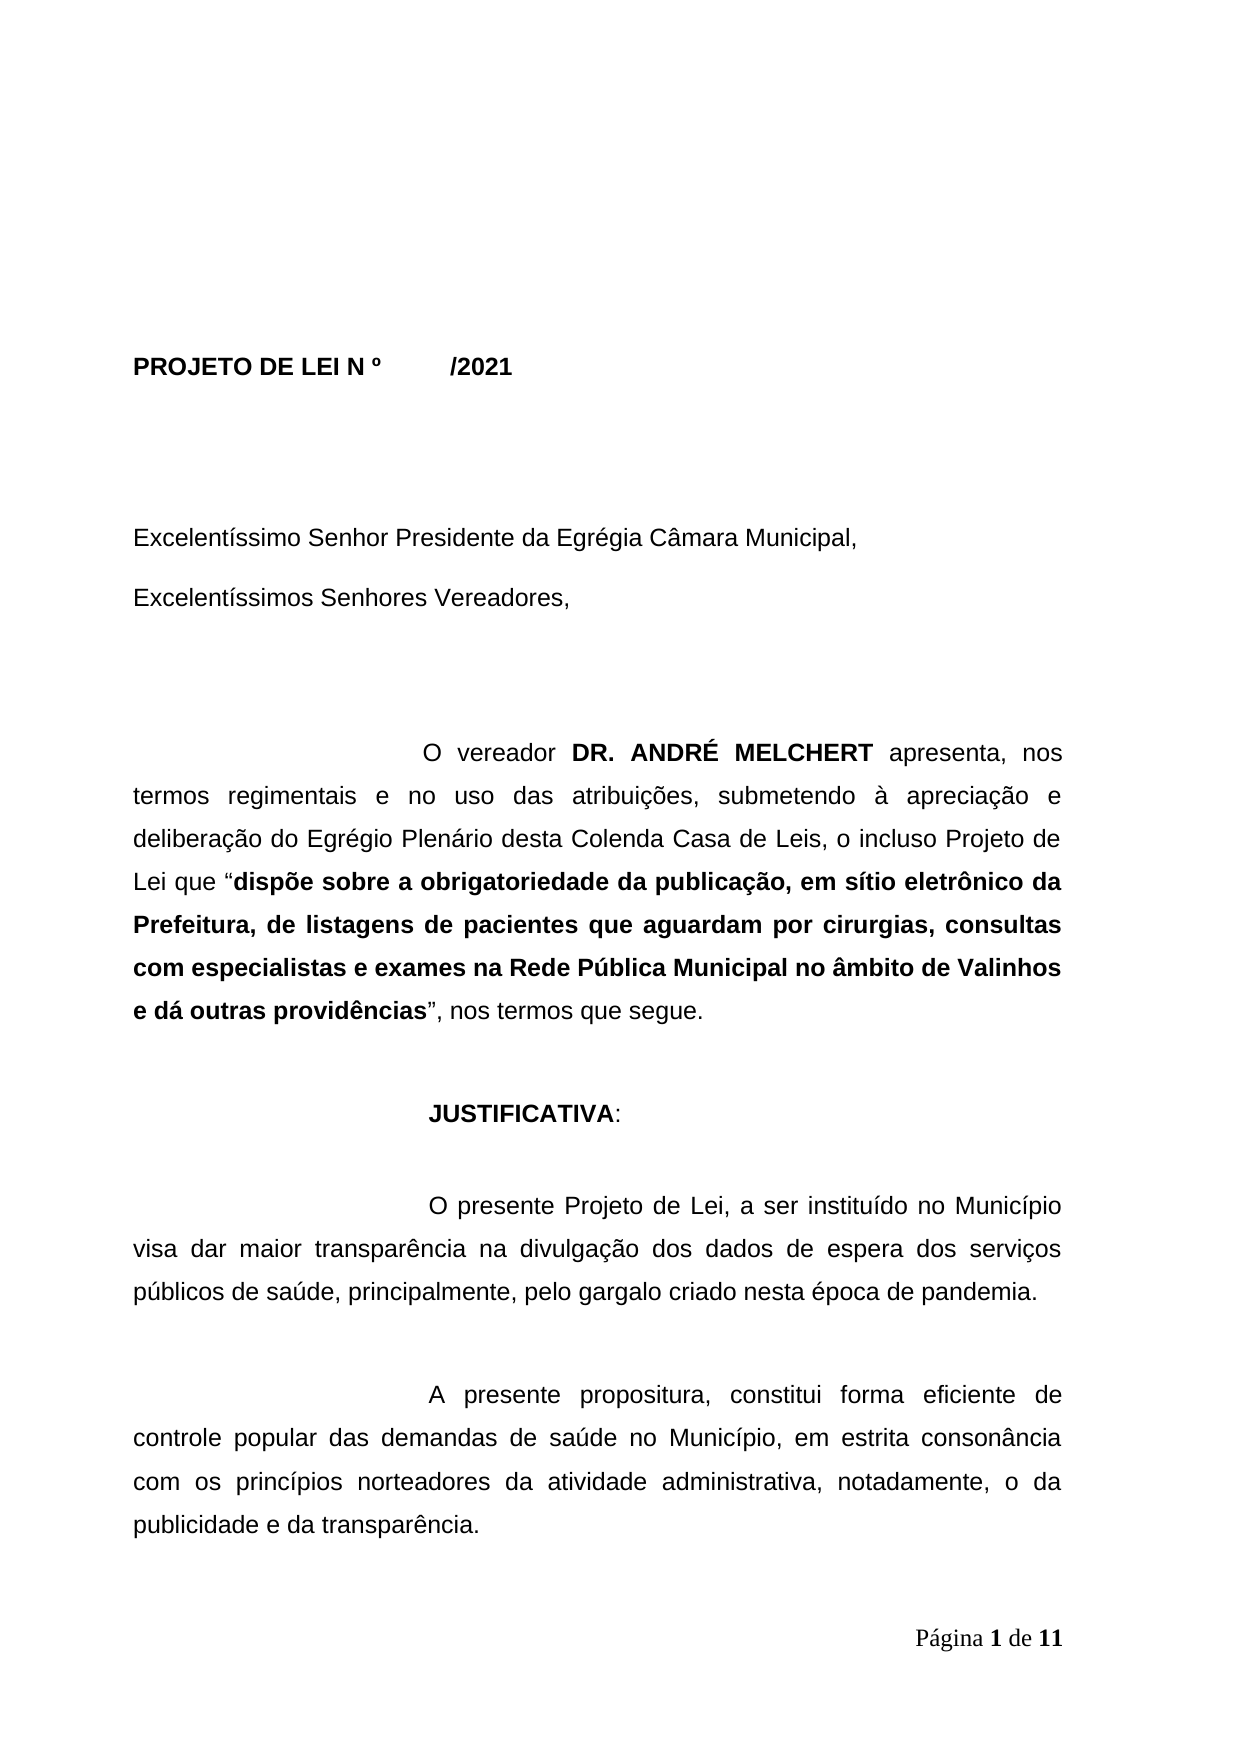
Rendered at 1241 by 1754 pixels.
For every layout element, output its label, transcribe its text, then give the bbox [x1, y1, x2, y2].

text PROJETO DE LEI N º /2021 [133, 352, 1063, 381]
text Excelentíssimo Senhor Presidente da Egrégia Câmara Municipal, [133, 523, 1063, 552]
text O vereador DR. ANDRÉ MELCHERT apresenta, nos termos regimentais e no uso das atribuições, submetendo à apreciação e deliberação do Egrégio Plenário desta Colenda Casa de Leis, o incluso Projeto de Lei que “dispõe sobre a obrigatoriedade da publicação, em sítio eletrônico da Prefeitura, de listagens de pacientes que aguardam por cirurgias, consultas com especialistas e exames na Rede Pública Municipal no âmbito de Valinhos e dá outras providências”, nos termos que segue. [133, 738, 1063, 1025]
text A presente propositura, constitui forma eficiente de controle popular das demandas de saúde no Município, em estrita consonância com os princípios norteadores da atividade administrativa, notadamente, o da publicidade e da transparência. [133, 1380, 1063, 1538]
text Excelentíssimos Senhores Vereadores, [133, 583, 1063, 612]
text JUSTIFICATIVA: [428, 1099, 1063, 1128]
text O presente Projeto de Lei, a ser instituído no Município visa dar maior transparência na divulgação dos dados de espera dos serviços públicos de saúde, principalmente, pelo gargalo criado nesta época de pandemia. [133, 1191, 1063, 1306]
